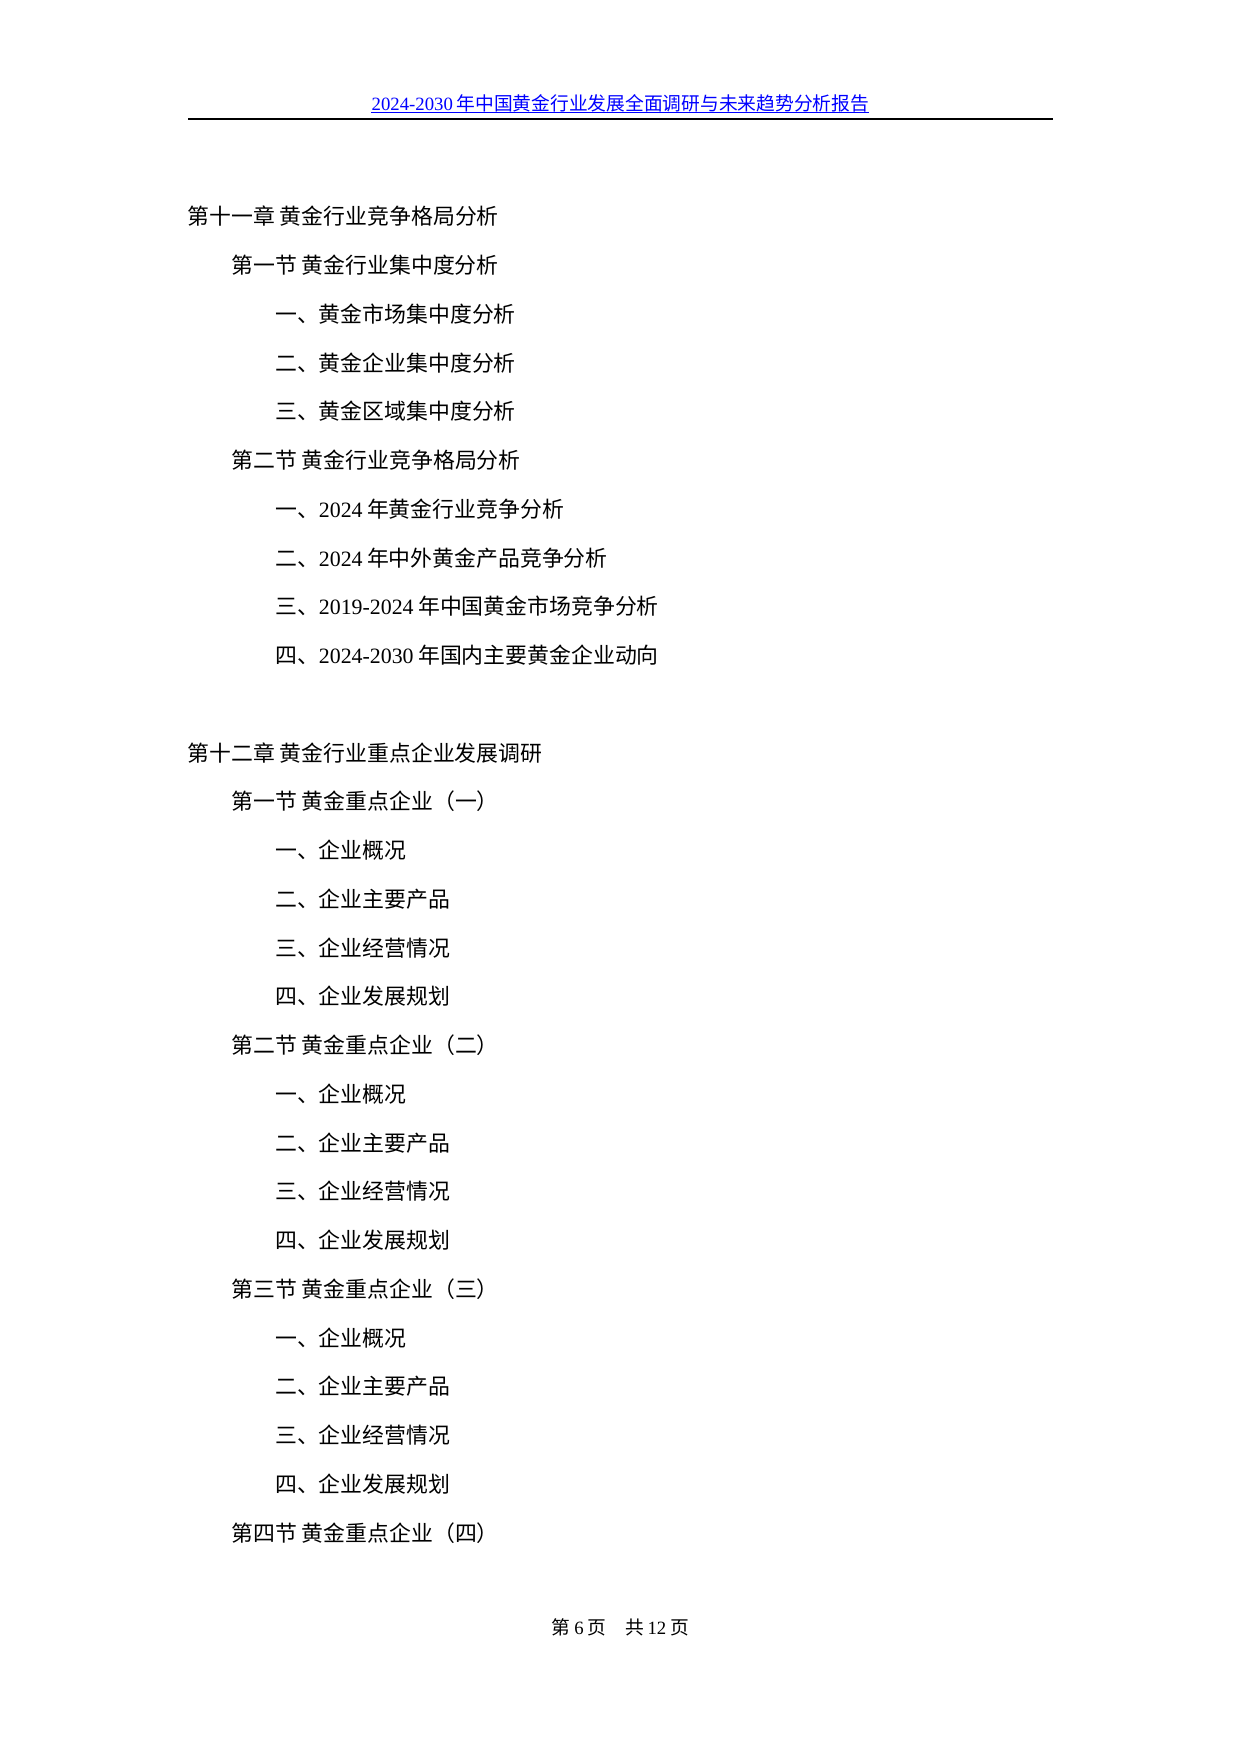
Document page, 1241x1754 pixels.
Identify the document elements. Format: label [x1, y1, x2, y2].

text [187, 150, 1053, 1548]
